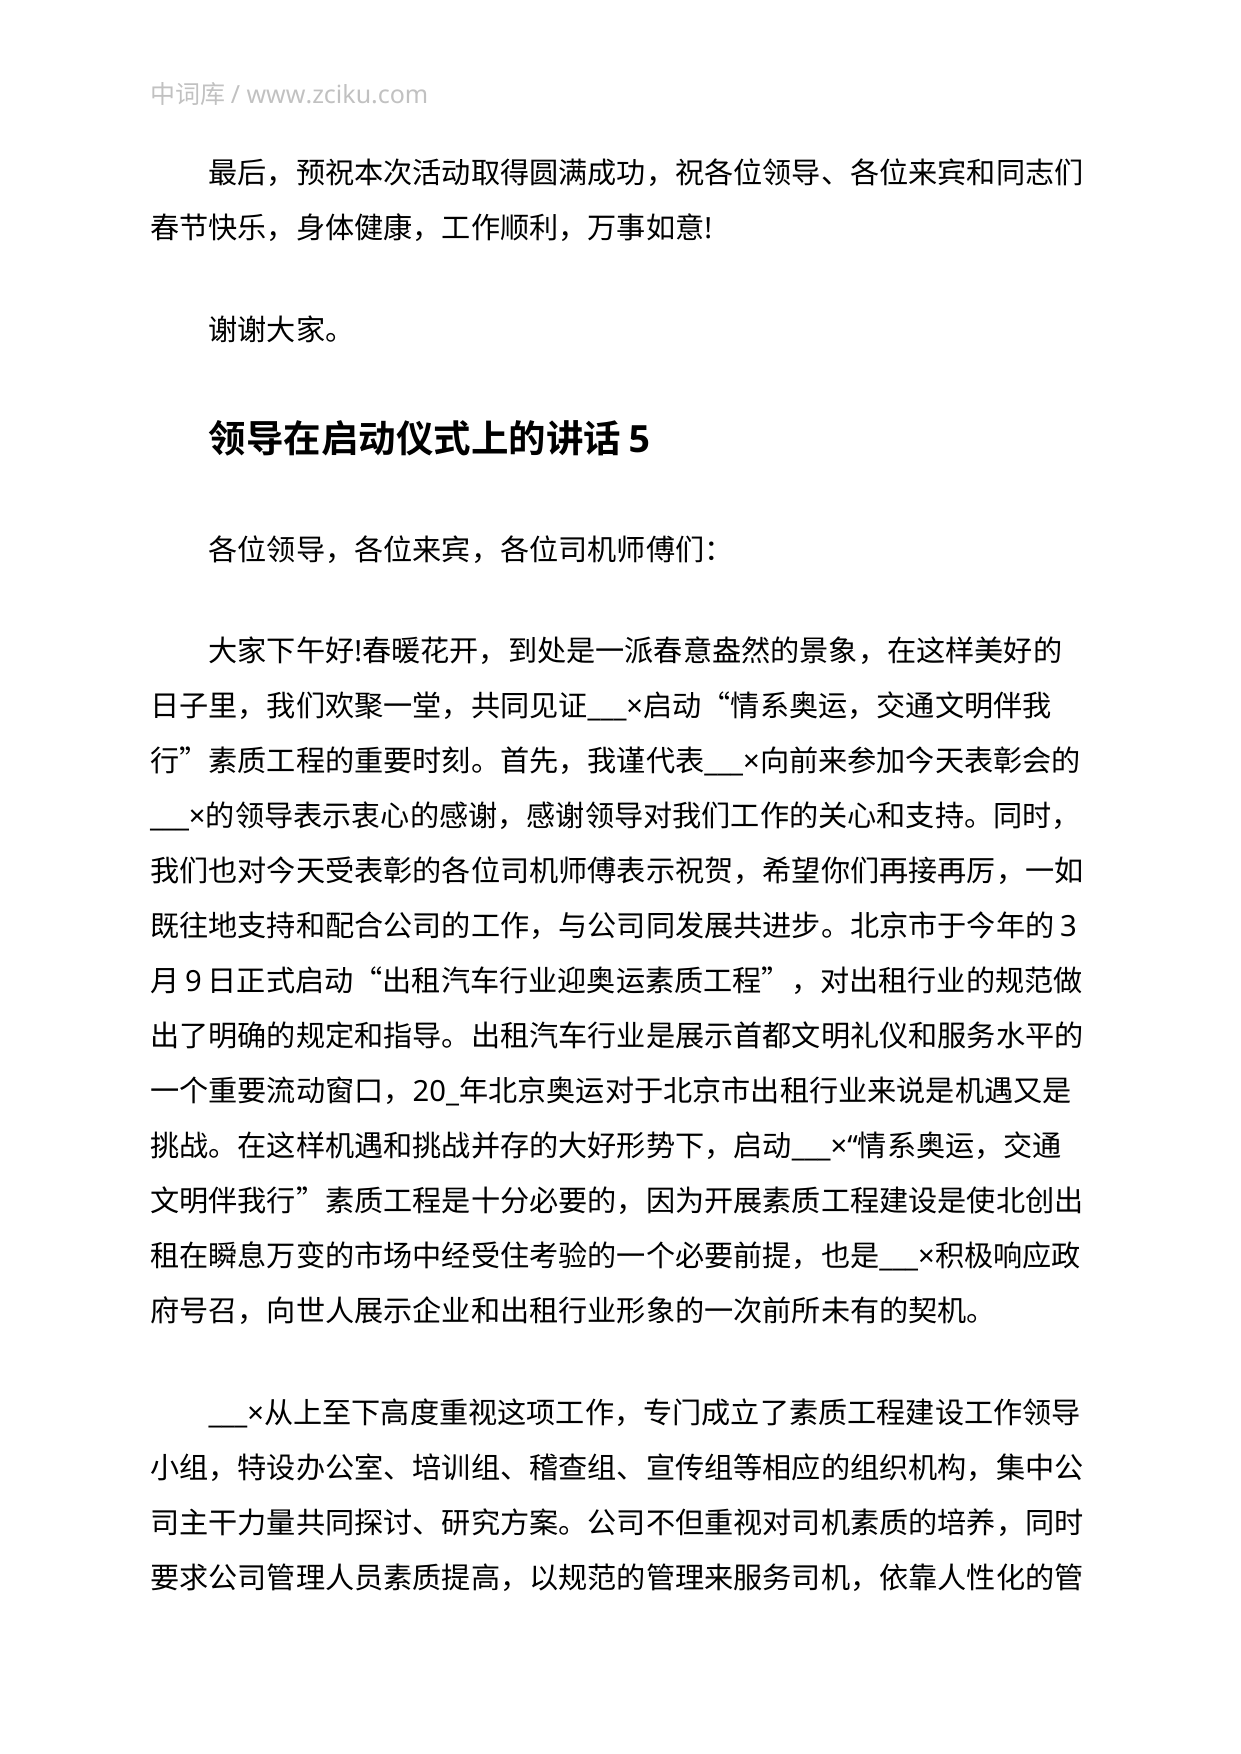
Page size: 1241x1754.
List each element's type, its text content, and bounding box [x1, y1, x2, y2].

text 最后，预祝本次活动取得圆满成功，祝各位领导、各位来宾和同志们春节快乐，身体健康，工作顺利，万事如意! [150, 150, 1090, 247]
text 大家下午好!春暖花开，到处是一派春意盎然的景象，在这样美好的日子里，我们欢聚一堂，共同见证___×启动“情系奥运，交通文明伴我行”素质工程的重要时刻。首先，我谨代表___×向前来参加今天表彰会的___×的领导表示衷心的感谢，感谢领导对我们工作的关心和支持。同时，我们也对今天受表彰的各位司机师傅表示祝贺，希望你们再接再厉，一如既往地支持和配合公司的工作，与公司同发展共进步。北京市于今年的3月9日正式启动“出租汽车行业迎奥运素质工程”，对出租行业的规范做出了明确的规定和指导。出租汽车行业是展示首都文明礼仪和服务水平的一个重要流动窗口，20_年北京奥运对于北京市出租行业来说是机遇又是挑战。在这样机遇和挑战并存的大好形势下，启动___×“情系奥运，交通文明伴我行”素质工程是十分必要的，因为开展素质工程建设是使北创出租在瞬息万变的市场中经受住考验的一个必要前提，也是___×积极响应政府号召，向世人展示企业和出租行业形象的一次前所未有的契机。 [150, 628, 1090, 1330]
text 各位领导，各位来宾，各位司机师傅们： [150, 526, 1090, 568]
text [150, 1389, 1090, 1597]
text 领导在启动仪式上的讲话5 [150, 409, 1090, 463]
text 谢谢大家。 [150, 307, 1090, 349]
